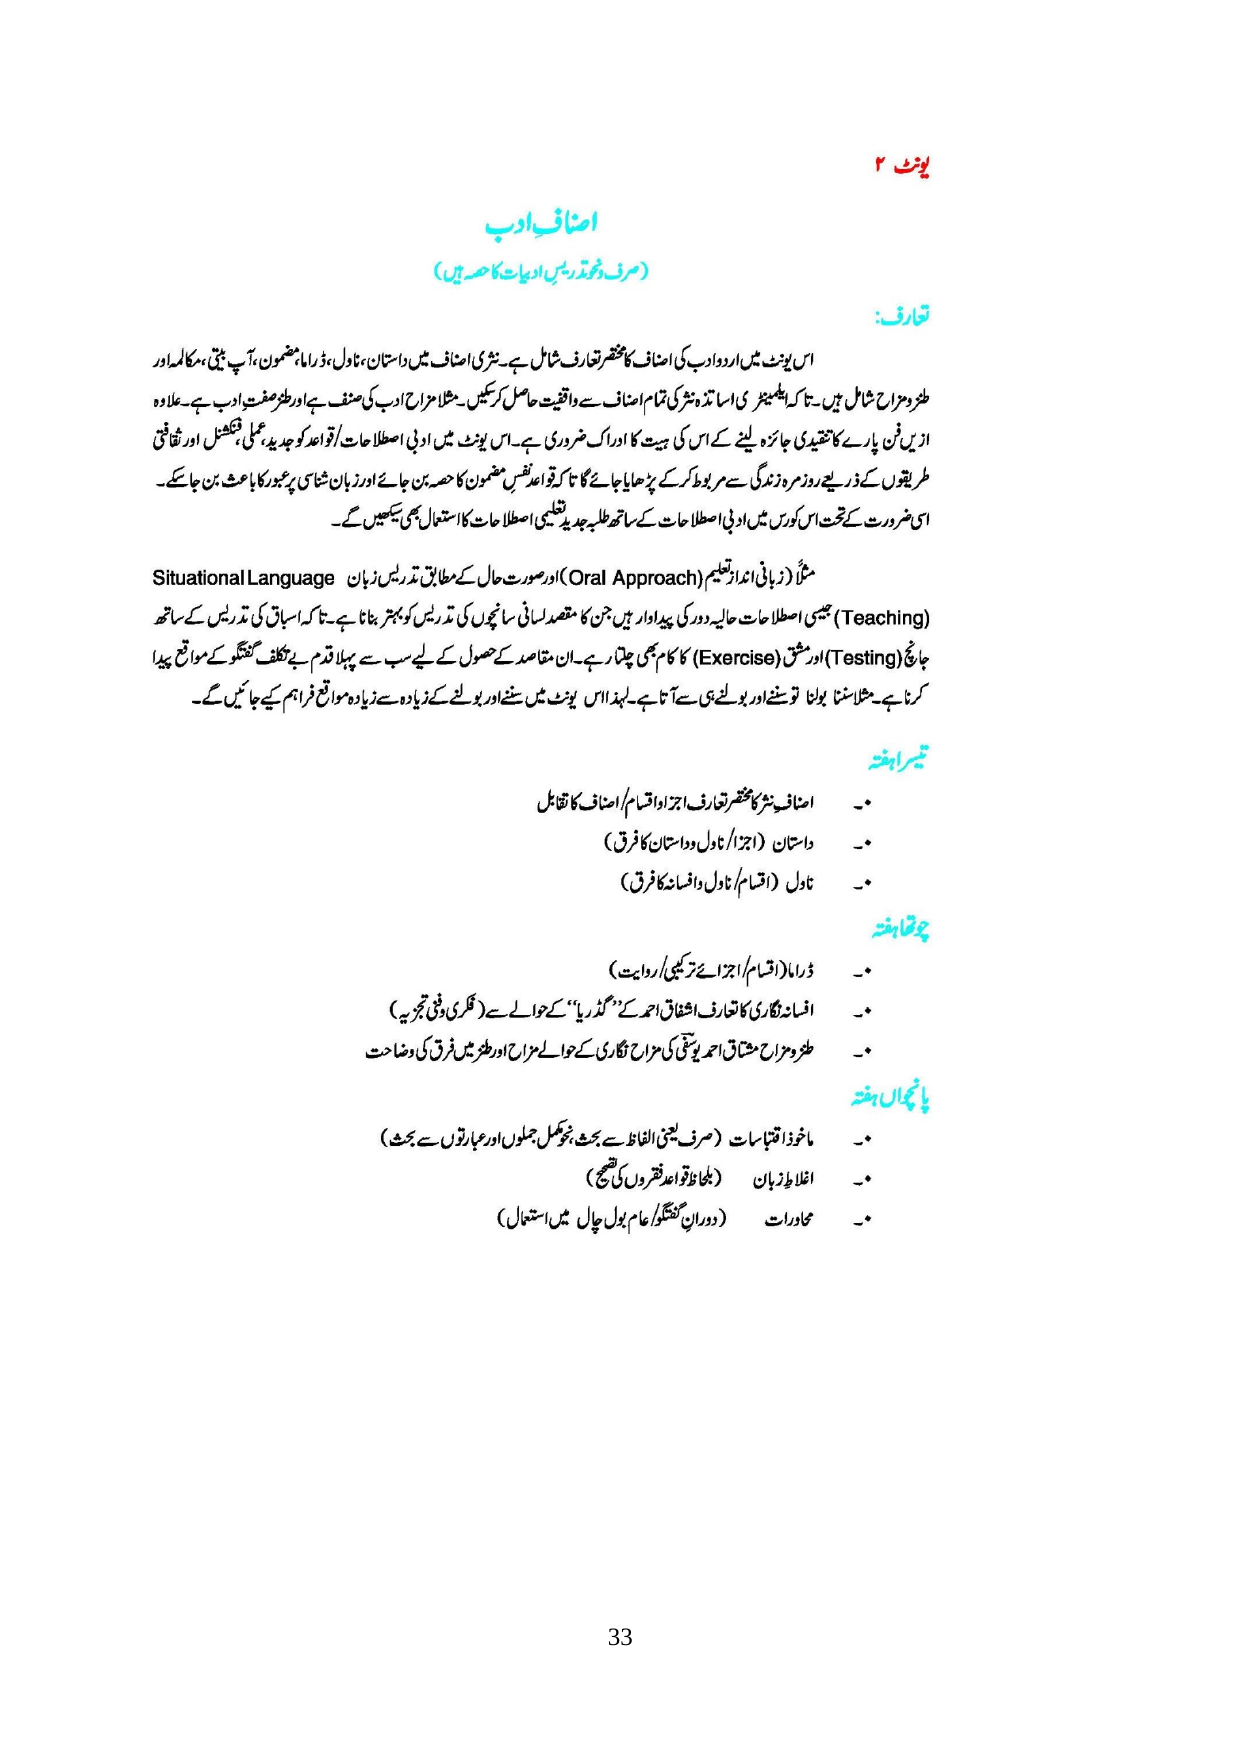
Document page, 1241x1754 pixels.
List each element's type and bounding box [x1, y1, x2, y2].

picture [150, 150, 933, 1238]
